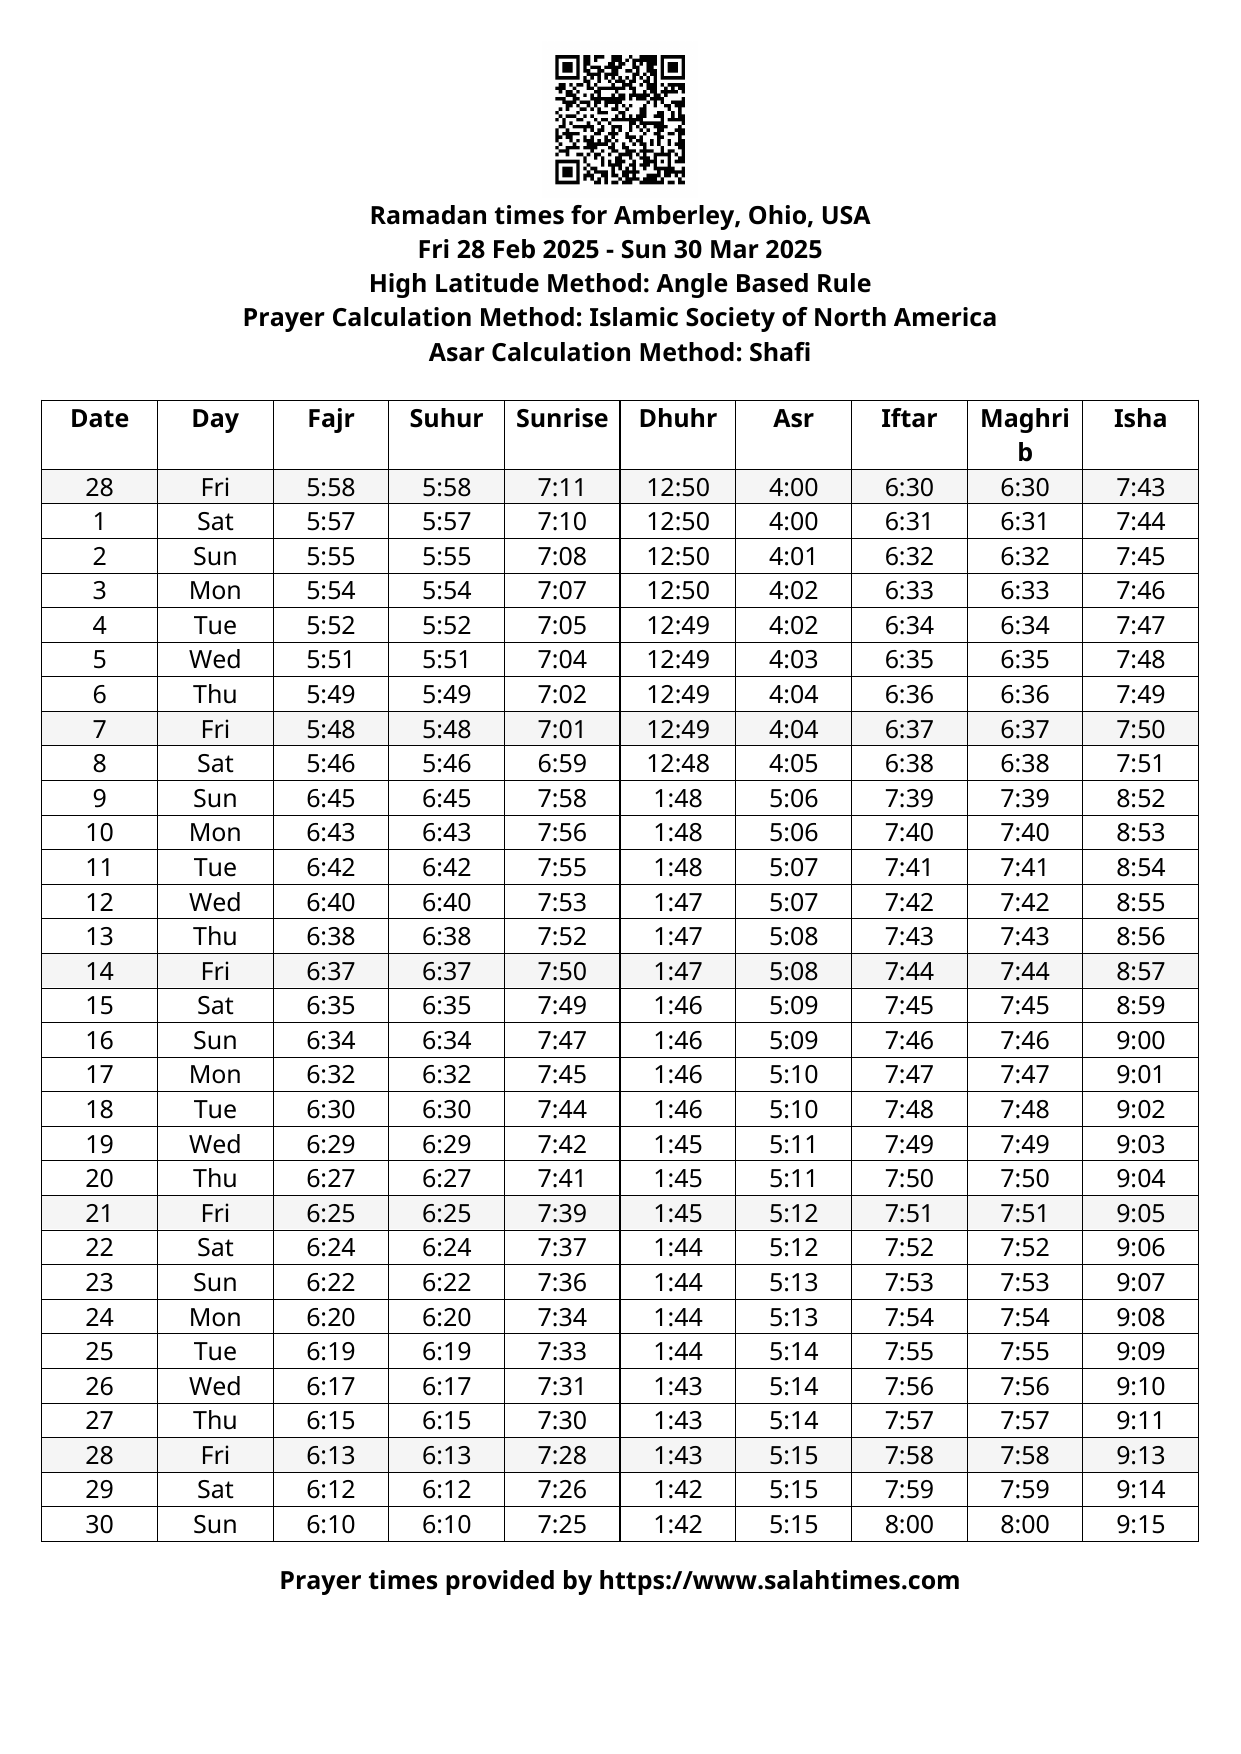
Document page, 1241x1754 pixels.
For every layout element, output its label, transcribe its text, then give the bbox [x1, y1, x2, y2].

table_cell Wed [158, 885, 273, 918]
table_cell 6:34 [968, 608, 1082, 642]
table_cell Fri [158, 470, 273, 503]
table_cell 7:52 [505, 919, 619, 953]
table_cell 6:32 [274, 1058, 388, 1091]
table_cell 28 [42, 470, 157, 503]
table_cell 6:37 [274, 954, 388, 987]
table_cell 5:54 [389, 574, 504, 607]
table_cell 8:52 [1083, 781, 1198, 814]
table_cell 7:59 [968, 1473, 1082, 1506]
table_cell 6:40 [274, 885, 388, 918]
table_cell 9:00 [1083, 1023, 1198, 1057]
table_cell 1:45 [621, 1196, 735, 1229]
table_cell 7:47 [1083, 608, 1198, 642]
table_cell Tue [158, 1092, 273, 1126]
table_cell 7:53 [852, 1265, 967, 1299]
table_cell 6:45 [389, 781, 504, 814]
table_cell 7:41 [852, 850, 967, 884]
table_cell 16 [42, 1023, 157, 1057]
table_cell 1:46 [621, 1058, 735, 1091]
table_cell 7:43 [1083, 470, 1198, 503]
table_cell 19 [42, 1127, 157, 1160]
table_cell 12:48 [621, 746, 735, 780]
table_cell 5:12 [736, 1196, 851, 1229]
table_cell 22 [42, 1231, 157, 1264]
table_cell 1:46 [621, 1092, 735, 1126]
table_cell 7:45 [968, 989, 1082, 1022]
table_cell 7:51 [968, 1196, 1082, 1229]
table_cell 5:06 [736, 816, 851, 849]
table_cell 5:11 [736, 1127, 851, 1160]
table_cell 7:46 [968, 1023, 1082, 1057]
table_cell 7:49 [505, 989, 619, 1022]
table_cell 6:30 [968, 470, 1082, 503]
table_cell 6:32 [389, 1058, 504, 1091]
table_cell 6:31 [968, 504, 1082, 538]
table_cell 6:38 [274, 919, 388, 953]
table_cell 5:11 [736, 1161, 851, 1195]
table_cell 9:06 [1083, 1231, 1198, 1264]
table_cell 7:40 [852, 816, 967, 849]
table_cell 7:53 [968, 1265, 1082, 1299]
table_cell 6:32 [968, 539, 1082, 572]
table_cell 30 [42, 1507, 157, 1541]
table_cell 25 [42, 1334, 157, 1368]
table_cell 6:19 [274, 1334, 388, 1368]
table_cell 5:08 [736, 919, 851, 953]
table_cell 6:37 [968, 712, 1082, 745]
table_cell 6:22 [274, 1265, 388, 1299]
table_cell Sat [158, 989, 273, 1022]
table_cell 7:51 [1083, 746, 1198, 780]
table_cell 5:13 [736, 1265, 851, 1299]
table_cell 9:01 [1083, 1058, 1198, 1091]
table_cell 7:54 [968, 1300, 1082, 1333]
table_cell 1:43 [621, 1438, 735, 1472]
table_cell 5:06 [736, 781, 851, 814]
table_cell 5:14 [736, 1334, 851, 1368]
table_cell 5:10 [736, 1092, 851, 1126]
table_cell 6:25 [274, 1196, 388, 1229]
table_cell 17 [42, 1058, 157, 1091]
table_cell 5:14 [736, 1404, 851, 1437]
table_cell 1:45 [621, 1161, 735, 1195]
table_cell 5:55 [389, 539, 504, 572]
table_cell 20 [42, 1161, 157, 1195]
table_cell 12:49 [621, 608, 735, 642]
table_cell 7:59 [852, 1473, 967, 1506]
table_cell Sun [158, 539, 273, 572]
table_cell 5:55 [274, 539, 388, 572]
table_cell 7:08 [505, 539, 619, 572]
table_cell 6:25 [389, 1196, 504, 1229]
table_cell 6:24 [389, 1231, 504, 1264]
table_cell 4:01 [736, 539, 851, 572]
table_header Sunrise [505, 401, 619, 469]
table_cell Mon [158, 1300, 273, 1333]
table_cell 6:36 [852, 677, 967, 711]
table_cell 7:02 [505, 677, 619, 711]
table_cell Sat [158, 504, 273, 538]
table_cell 8:54 [1083, 850, 1198, 884]
table_cell 5:54 [274, 574, 388, 607]
table_cell 13 [42, 919, 157, 953]
table_cell 6:35 [968, 643, 1082, 676]
table_header Maghrib [968, 401, 1082, 469]
table_cell 6:34 [389, 1023, 504, 1057]
table_cell 15 [42, 989, 157, 1022]
table_cell 7:07 [505, 574, 619, 607]
table_cell 8:00 [968, 1507, 1082, 1541]
table_cell 7:37 [505, 1231, 619, 1264]
table_cell Thu [158, 677, 273, 711]
table_cell 21 [42, 1196, 157, 1229]
table_cell Thu [158, 1161, 273, 1195]
table_cell 9:10 [1083, 1369, 1198, 1402]
table_cell 5:13 [736, 1300, 851, 1333]
table_cell 29 [42, 1473, 157, 1506]
table_cell 5:09 [736, 1023, 851, 1057]
table_cell 6:45 [274, 781, 388, 814]
table_cell 8:59 [1083, 989, 1198, 1022]
text Asar Calculation Method: Shafi [42, 334, 1198, 368]
table_cell 1:44 [621, 1265, 735, 1299]
table_cell 1:47 [621, 919, 735, 953]
table_cell 5:09 [736, 989, 851, 1022]
table_cell 5:10 [736, 1058, 851, 1091]
table_cell 7:26 [505, 1473, 619, 1506]
table_cell 7:50 [968, 1161, 1082, 1195]
table_cell 6:43 [274, 816, 388, 849]
table_cell 1 [42, 504, 157, 538]
table_cell 5:08 [736, 954, 851, 987]
table_cell 7:48 [1083, 643, 1198, 676]
table_cell 7:47 [968, 1058, 1082, 1091]
table_cell 4:00 [736, 470, 851, 503]
table_cell 6:42 [389, 850, 504, 884]
table_cell 5 [42, 643, 157, 676]
table_cell 5:15 [736, 1473, 851, 1506]
table_cell 7:53 [505, 885, 619, 918]
table_cell 7:42 [505, 1127, 619, 1160]
table_cell 7:33 [505, 1334, 619, 1368]
table_cell Wed [158, 643, 273, 676]
table_cell 1:45 [621, 1127, 735, 1160]
table_cell 1:48 [621, 816, 735, 849]
table_cell 7:46 [1083, 574, 1198, 607]
text Ramadan times for Amberley, Ohio, USA [42, 198, 1198, 232]
table_cell 4:04 [736, 712, 851, 745]
picture [542, 41, 699, 198]
table_cell 1:47 [621, 885, 735, 918]
table_cell 4:00 [736, 504, 851, 538]
table_cell 9:14 [1083, 1473, 1198, 1506]
table_cell 7:55 [505, 850, 619, 884]
table_cell Tue [158, 850, 273, 884]
table_header Day [158, 401, 273, 469]
text Fri 28 Feb 2025 - Sun 30 Mar 2025 [42, 232, 1198, 266]
table_cell 7:39 [852, 781, 967, 814]
table_cell 6:42 [274, 850, 388, 884]
table_cell Fri [158, 954, 273, 987]
table_cell 9:05 [1083, 1196, 1198, 1229]
table_cell 5:48 [389, 712, 504, 745]
table_cell 7:48 [852, 1092, 967, 1126]
table_cell 6:27 [274, 1161, 388, 1195]
table_cell 6:17 [389, 1369, 504, 1402]
table_cell 6:27 [389, 1161, 504, 1195]
table_cell 7:28 [505, 1438, 619, 1472]
table_cell 9:11 [1083, 1404, 1198, 1437]
table_header Isha [1083, 401, 1198, 469]
table_cell 7:58 [968, 1438, 1082, 1472]
table_cell Wed [158, 1369, 273, 1402]
table_cell 5:15 [736, 1507, 851, 1541]
text Prayer times provided by https://www.salahtimes.com [42, 1563, 1198, 1597]
table_cell 4:05 [736, 746, 851, 780]
table_cell 7:04 [505, 643, 619, 676]
table_cell 26 [42, 1369, 157, 1402]
table_cell 7:44 [968, 954, 1082, 987]
table_cell 7:44 [505, 1092, 619, 1126]
table_cell 5:58 [389, 470, 504, 503]
table_cell 6:15 [389, 1404, 504, 1437]
table_cell 7:44 [1083, 504, 1198, 538]
table_cell 6:34 [274, 1023, 388, 1057]
table_cell 11 [42, 850, 157, 884]
table_cell 14 [42, 954, 157, 987]
table_cell 7:45 [505, 1058, 619, 1091]
table_cell 7:43 [968, 919, 1082, 953]
table_cell 12:50 [621, 470, 735, 503]
table_cell Mon [158, 816, 273, 849]
table_header Date [42, 401, 157, 469]
table_cell 9:03 [1083, 1127, 1198, 1160]
table_cell 7:41 [968, 850, 1082, 884]
table_cell 7:49 [968, 1127, 1082, 1160]
table_cell 5:57 [274, 504, 388, 538]
table_cell 7:39 [968, 781, 1082, 814]
table_cell 5:46 [274, 746, 388, 780]
table_cell 9:15 [1083, 1507, 1198, 1541]
table_cell 7:42 [852, 885, 967, 918]
table_cell Sun [158, 1265, 273, 1299]
table_cell 5:14 [736, 1369, 851, 1402]
table_cell 7:52 [968, 1231, 1082, 1264]
table_cell 1:44 [621, 1334, 735, 1368]
table_cell 7:55 [968, 1334, 1082, 1368]
table_cell 7:11 [505, 470, 619, 503]
table_cell 1:42 [621, 1473, 735, 1506]
table_cell 1:46 [621, 989, 735, 1022]
table_header Suhur [389, 401, 504, 469]
table_cell 6:36 [968, 677, 1082, 711]
table_cell 7:50 [852, 1161, 967, 1195]
table_cell 1:43 [621, 1404, 735, 1437]
table_cell 5:49 [274, 677, 388, 711]
table_cell 9:02 [1083, 1092, 1198, 1126]
table_cell Thu [158, 919, 273, 953]
table_cell 7:30 [505, 1404, 619, 1437]
table_cell 6:30 [389, 1092, 504, 1126]
table_cell 3 [42, 574, 157, 607]
table_cell 12:49 [621, 643, 735, 676]
table_cell 27 [42, 1404, 157, 1437]
table_cell 6:15 [274, 1404, 388, 1437]
table_cell 9:13 [1083, 1438, 1198, 1472]
table_cell Fri [158, 712, 273, 745]
table_cell 10 [42, 816, 157, 849]
table_cell 4:03 [736, 643, 851, 676]
table_cell Sat [158, 1473, 273, 1506]
table_cell 6:10 [389, 1507, 504, 1541]
table_cell 5:07 [736, 885, 851, 918]
table_cell Sat [158, 1231, 273, 1264]
table_cell 5:46 [389, 746, 504, 780]
table_cell 6:13 [274, 1438, 388, 1472]
table_cell 12:49 [621, 677, 735, 711]
table_cell 7:43 [852, 919, 967, 953]
table_cell 6:24 [274, 1231, 388, 1264]
table_cell Wed [158, 1127, 273, 1160]
table_cell 6:20 [274, 1300, 388, 1333]
table_cell 6:30 [852, 470, 967, 503]
table_cell Thu [158, 1404, 273, 1437]
table_cell 7:34 [505, 1300, 619, 1333]
table_cell 6:17 [274, 1369, 388, 1402]
table_cell 7 [42, 712, 157, 745]
table_cell 6:22 [389, 1265, 504, 1299]
table_cell 5:15 [736, 1438, 851, 1472]
table_cell 5:48 [274, 712, 388, 745]
table_cell 12:50 [621, 504, 735, 538]
table_cell 7:41 [505, 1161, 619, 1195]
table_cell 7:58 [505, 781, 619, 814]
table_header Fajr [274, 401, 388, 469]
table_cell 4:02 [736, 574, 851, 607]
table_header Dhuhr [621, 401, 735, 469]
table_cell 9:07 [1083, 1265, 1198, 1299]
table_cell 23 [42, 1265, 157, 1299]
table_cell 7:51 [852, 1196, 967, 1229]
table_cell 28 [42, 1438, 157, 1472]
table_cell 7:31 [505, 1369, 619, 1402]
table_cell 12:50 [621, 539, 735, 572]
table_cell 7:44 [852, 954, 967, 987]
table_cell Tue [158, 1334, 273, 1368]
table_cell 12:49 [621, 712, 735, 745]
table_cell 6:33 [968, 574, 1082, 607]
table_cell 7:01 [505, 712, 619, 745]
table_header Asr [736, 401, 851, 469]
table_cell 7:57 [852, 1404, 967, 1437]
table_cell 6:32 [852, 539, 967, 572]
table_cell Tue [158, 608, 273, 642]
table_cell Fri [158, 1438, 273, 1472]
table_cell 7:05 [505, 608, 619, 642]
table_cell 7:56 [968, 1369, 1082, 1402]
table_cell 7:54 [852, 1300, 967, 1333]
table_cell 6:10 [274, 1507, 388, 1541]
table_cell Sat [158, 746, 273, 780]
table_cell 1:48 [621, 781, 735, 814]
table_cell 6:35 [389, 989, 504, 1022]
table_cell 7:40 [968, 816, 1082, 849]
table_cell 6:13 [389, 1438, 504, 1472]
table_cell 7:49 [1083, 677, 1198, 711]
table_cell Mon [158, 1058, 273, 1091]
table_cell 6:29 [389, 1127, 504, 1160]
table_cell Sun [158, 781, 273, 814]
table_cell 7:46 [852, 1023, 967, 1057]
table_cell 6:40 [389, 885, 504, 918]
table_cell Mon [158, 574, 273, 607]
text Prayer Calculation Method: Islamic Society of North America [42, 300, 1198, 334]
table_cell 6 [42, 677, 157, 711]
table_cell 5:57 [389, 504, 504, 538]
text High Latitude Method: Angle Based Rule [42, 266, 1198, 300]
table_cell 7:48 [968, 1092, 1082, 1126]
table_cell 8:57 [1083, 954, 1198, 987]
table_cell 5:12 [736, 1231, 851, 1264]
table_cell 1:43 [621, 1369, 735, 1402]
table_cell 8:56 [1083, 919, 1198, 953]
table_cell 5:58 [274, 470, 388, 503]
table_cell 7:52 [852, 1231, 967, 1264]
table_cell 4:04 [736, 677, 851, 711]
table_cell 6:38 [968, 746, 1082, 780]
table_cell 7:47 [505, 1023, 619, 1057]
table_cell Sun [158, 1023, 273, 1057]
table_cell 7:25 [505, 1507, 619, 1541]
table_cell 5:07 [736, 850, 851, 884]
table_cell 7:57 [968, 1404, 1082, 1437]
table_cell 1:44 [621, 1300, 735, 1333]
table_cell 9:04 [1083, 1161, 1198, 1195]
table_cell 6:33 [852, 574, 967, 607]
table_cell 5:52 [389, 608, 504, 642]
table_cell 8:00 [852, 1507, 967, 1541]
table_cell 18 [42, 1092, 157, 1126]
table_cell 7:56 [505, 816, 619, 849]
table_cell 1:42 [621, 1507, 735, 1541]
table_cell 7:50 [1083, 712, 1198, 745]
table_cell 6:38 [389, 919, 504, 953]
table_cell 6:43 [389, 816, 504, 849]
table_cell 6:12 [274, 1473, 388, 1506]
table_cell 7:56 [852, 1369, 967, 1402]
table_cell 8:53 [1083, 816, 1198, 849]
table_cell 6:12 [389, 1473, 504, 1506]
table_cell 7:42 [968, 885, 1082, 918]
table_cell 6:37 [852, 712, 967, 745]
table_cell 6:34 [852, 608, 967, 642]
table_cell 7:45 [1083, 539, 1198, 572]
table_cell 5:52 [274, 608, 388, 642]
table_cell 6:38 [852, 746, 967, 780]
table_cell 2 [42, 539, 157, 572]
table_header Iftar [852, 401, 967, 469]
table_cell Sun [158, 1507, 273, 1541]
table_cell 6:35 [852, 643, 967, 676]
table_cell 5:51 [389, 643, 504, 676]
table_cell 7:49 [852, 1127, 967, 1160]
table_cell 1:46 [621, 1023, 735, 1057]
table_cell 5:51 [274, 643, 388, 676]
table_cell 4 [42, 608, 157, 642]
table_cell 9:08 [1083, 1300, 1198, 1333]
table_cell 6:31 [852, 504, 967, 538]
table_cell 6:59 [505, 746, 619, 780]
table_cell 6:35 [274, 989, 388, 1022]
table_cell 7:58 [852, 1438, 967, 1472]
table_cell 6:20 [389, 1300, 504, 1333]
table_cell 6:19 [389, 1334, 504, 1368]
table_cell 7:55 [852, 1334, 967, 1368]
table_cell Fri [158, 1196, 273, 1229]
table_cell 6:37 [389, 954, 504, 987]
table_cell 7:50 [505, 954, 619, 987]
table_cell 7:45 [852, 989, 967, 1022]
table_cell 9:09 [1083, 1334, 1198, 1368]
table_cell 12:50 [621, 574, 735, 607]
table_cell 9 [42, 781, 157, 814]
table_cell 7:47 [852, 1058, 967, 1091]
table_cell 12 [42, 885, 157, 918]
table_cell 8 [42, 746, 157, 780]
table_cell 4:02 [736, 608, 851, 642]
table_cell 6:29 [274, 1127, 388, 1160]
table_cell 24 [42, 1300, 157, 1333]
table_cell 6:30 [274, 1092, 388, 1126]
table_cell 7:39 [505, 1196, 619, 1229]
table_cell 7:36 [505, 1265, 619, 1299]
table_cell 1:44 [621, 1231, 735, 1264]
table_cell 8:55 [1083, 885, 1198, 918]
table_cell 1:47 [621, 954, 735, 987]
table_cell 1:48 [621, 850, 735, 884]
table_cell 5:49 [389, 677, 504, 711]
table_cell 7:10 [505, 504, 619, 538]
